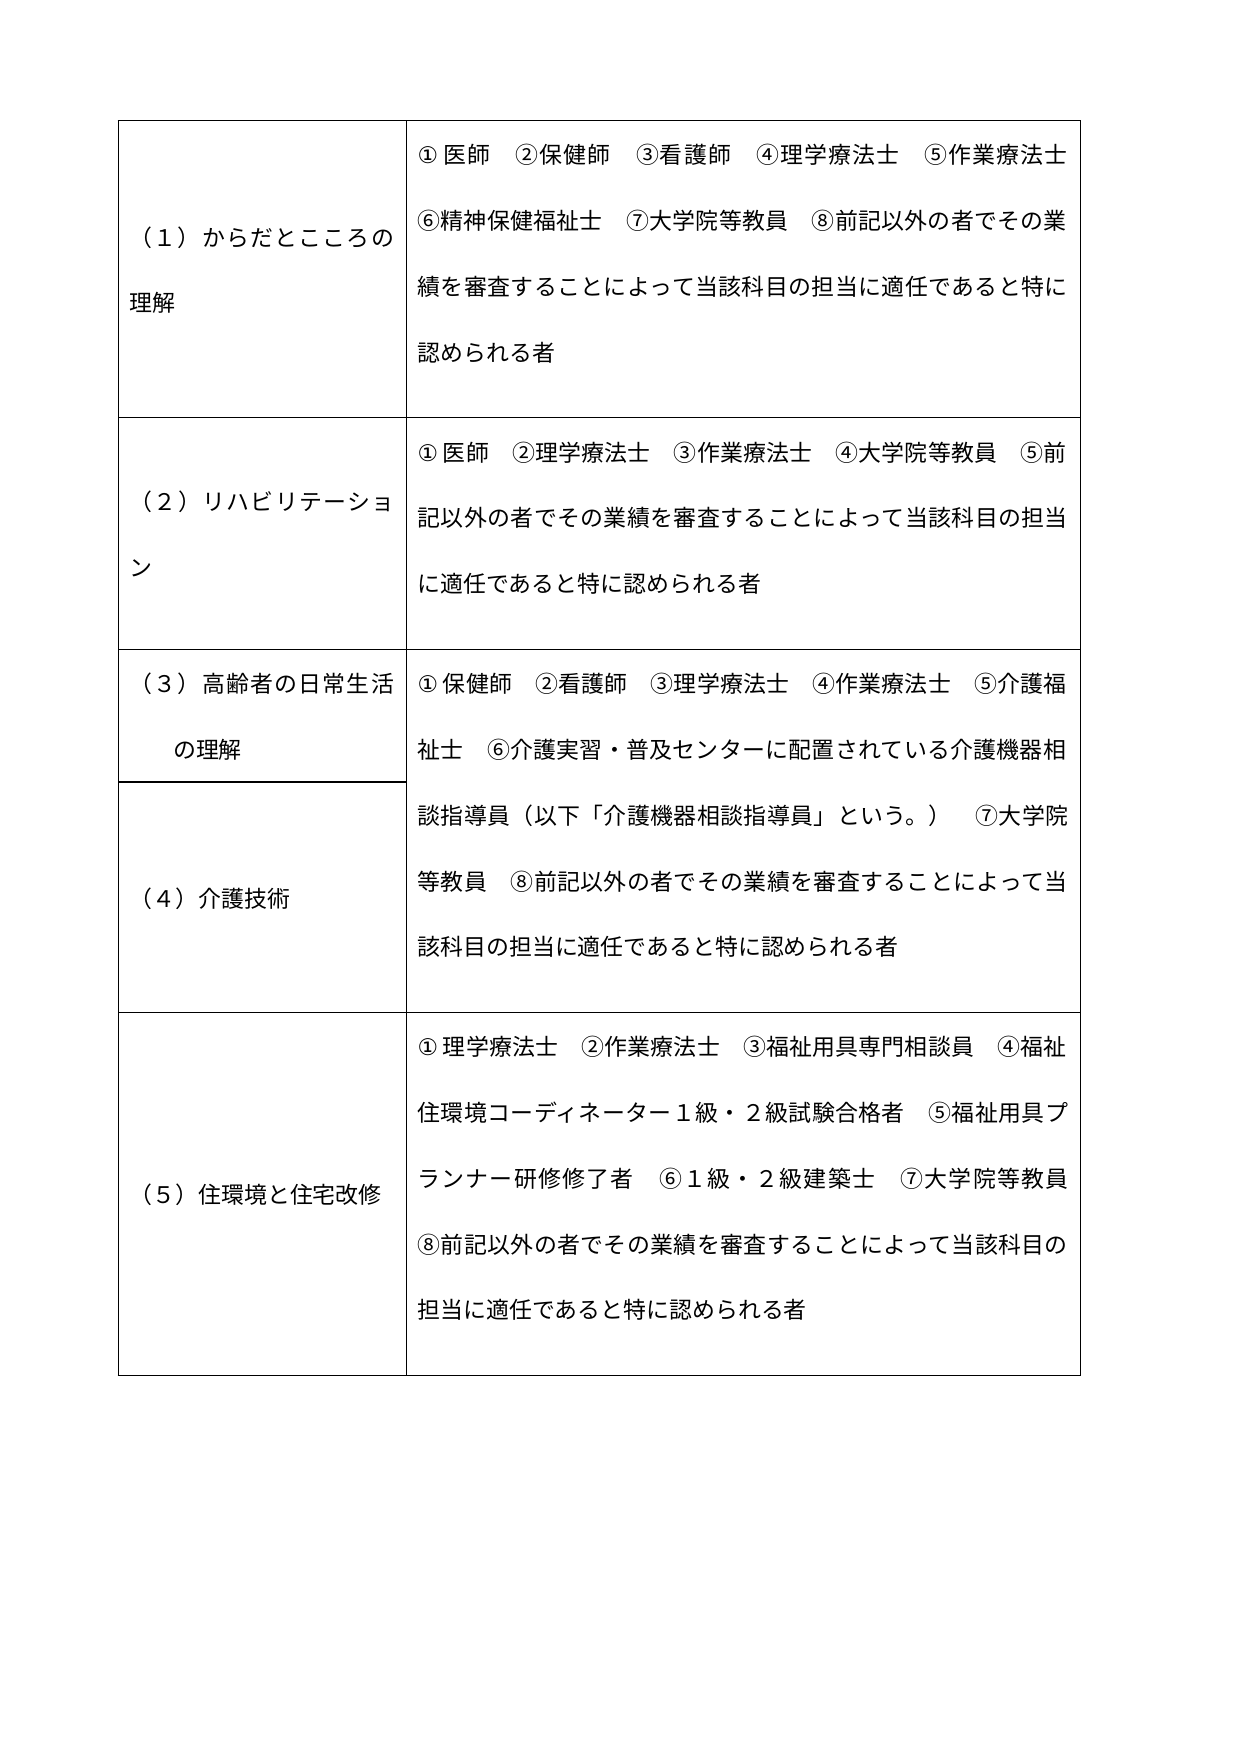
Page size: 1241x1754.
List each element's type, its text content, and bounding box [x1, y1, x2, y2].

table_cell ①医師 ②保健師 ③看護師 ④理学療法士 ⑤作業療法士 ⑥精神保健福祉士 ⑦大学院等教員 ⑧前記以外の者でその業績を審査することによって当該科目の担当に適任であると特に認められる者 [407, 121, 1080, 417]
table_cell （１）からだとこころの理解 [119, 121, 406, 417]
table_cell ①医師 ②理学療法士 ③作業療法士 ④大学院等教員 ⑤前記以外の者でその業績を審査することによって当該科目の担当に適任であると特に認められる者 [407, 418, 1080, 649]
table_cell （３）高齢者の日常生活の理解 [119, 650, 406, 781]
table_cell ①保健師 ②看護師 ③理学療法士 ④作業療法士 ⑤介護福祉士 ⑥介護実習・普及センターに配置されている介護機器相談指導員（以下「介護機器相談指導員」という。） ⑦大学院等教員 ⑧前記以外の者でその業績を審査することによって当該科目の担当に適任であると特に認められる者 [407, 650, 1080, 1012]
table_cell （４）介護技術 [119, 783, 406, 1012]
table_cell ①理学療法士 ②作業療法士 ③福祉用具専門相談員 ④福祉住環境コーディネーター１級・２級試験合格者 ⑤福祉用具プランナー研修修了者 ⑥１級・２級建築士 ⑦大学院等教員 ⑧前記以外の者でその業績を審査することによって当該科目の担当に適任であると特に認められる者 [407, 1013, 1080, 1375]
table_cell （５）住環境と住宅改修 [119, 1013, 406, 1375]
table_cell （２）リハビリテーション [119, 418, 406, 649]
